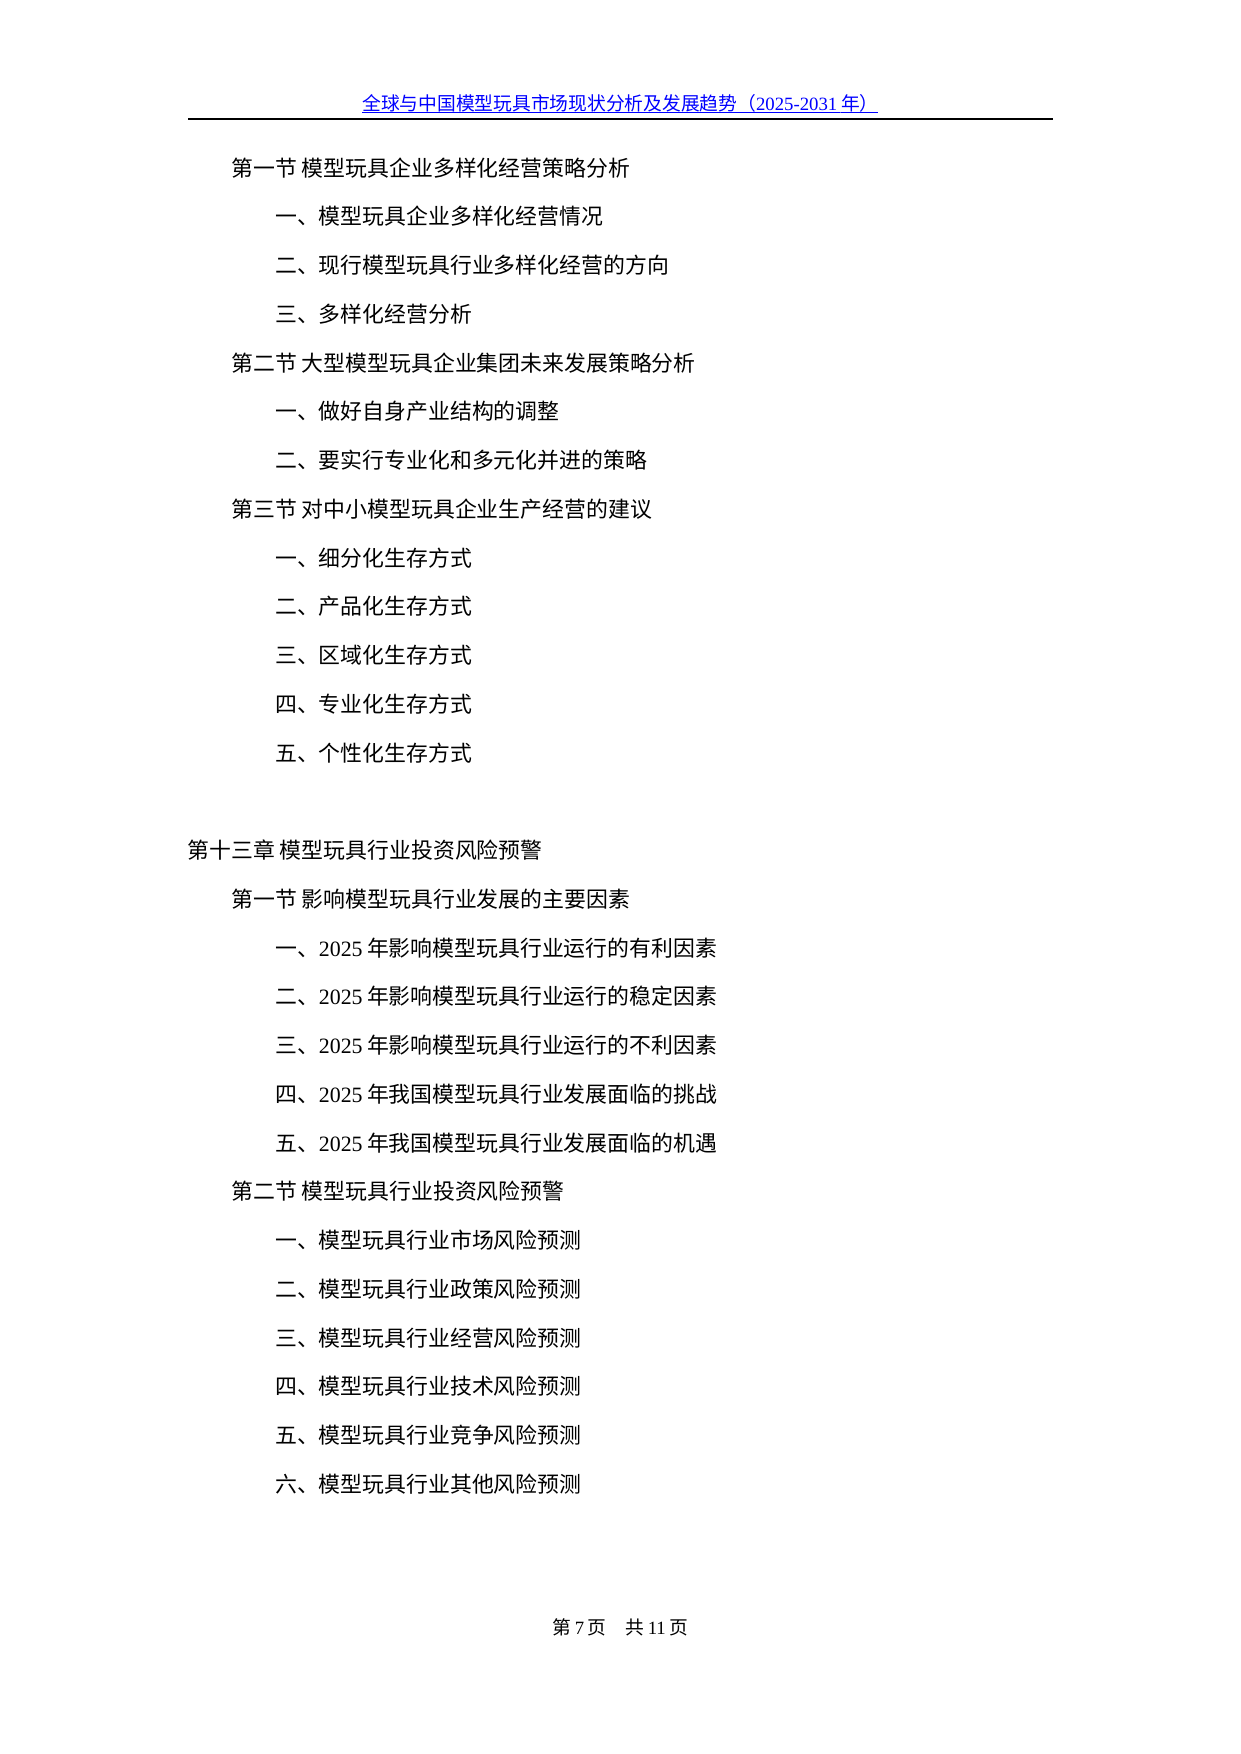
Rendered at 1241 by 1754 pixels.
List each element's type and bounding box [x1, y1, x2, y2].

text [187, 150, 1053, 1499]
